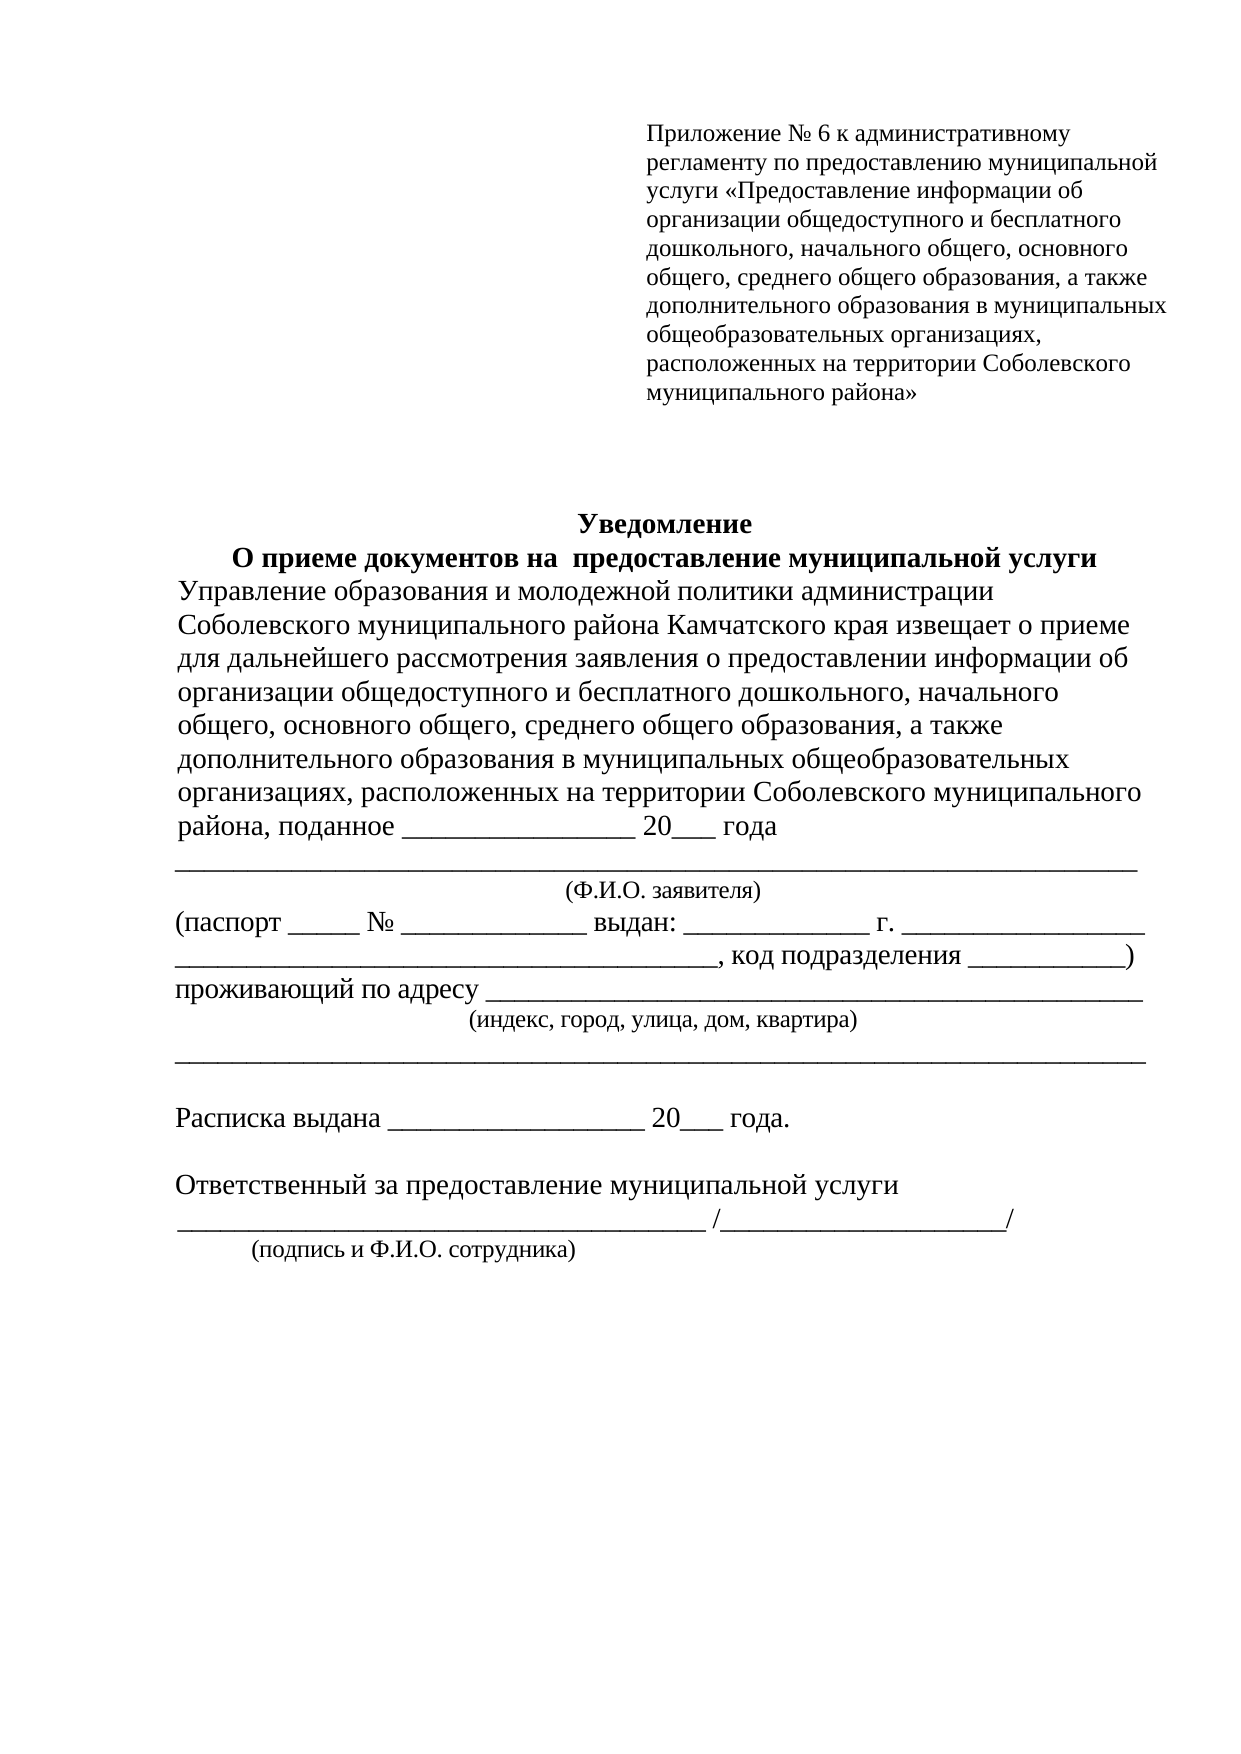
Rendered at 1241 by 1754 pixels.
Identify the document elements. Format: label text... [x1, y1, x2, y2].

text Уведомление [177, 506, 1152, 540]
text ____________________________________________________________________ [175, 1033, 1152, 1067]
text __________________________________________________________________ [175, 842, 1152, 875]
text О приеме документов на предоставление муниципальной услуги [177, 540, 1152, 573]
text (индекс, город, улица, дом, квартира) [175, 1004, 1152, 1033]
text (паспорт _____ № _____________ выдан: _____________ г. _________________ [175, 904, 1152, 937]
text Расписка выдана __________________ 20___ года. [175, 1100, 1152, 1134]
text Ответственный за предоставление муниципальной услуги _____________________________________ /____________________/ [175, 1167, 1152, 1234]
text (Ф.И.О. заявителя) [175, 875, 1152, 904]
text Управление образования и молодежной политики администрации Соболевского муниципального района Камчатского края извещает о приеме для дальнейшего рассмотрения заявления о предоставлении информации об организации общедоступного и бесплатного дошкольного, начального общего, основного общего, среднего общего образования, а также дополнительного образования в муниципальных общеобразовательных организациях, расположенных на территории Соболевского муниципального района, поданное ________________ 20___ года [177, 573, 1152, 842]
table_header Приложение № 6 к административному регламенту по предоставлению муниципальной услуги «Предоставление информации об организации общедоступного и бесплатного дошкольного, начального общего, основного общего, среднего общего образования, а также дополнительного образования в муниципальных общеобразовательных организациях, расположенных на территории Соболевского муниципального района» [635, 118, 1181, 406]
text ______________________________________, код подразделения ___________) [175, 937, 1152, 971]
text (подпись и Ф.И.О. сотрудника) [177, 1234, 1152, 1263]
text проживающий по адресу ______________________________________________ [175, 971, 1152, 1004]
